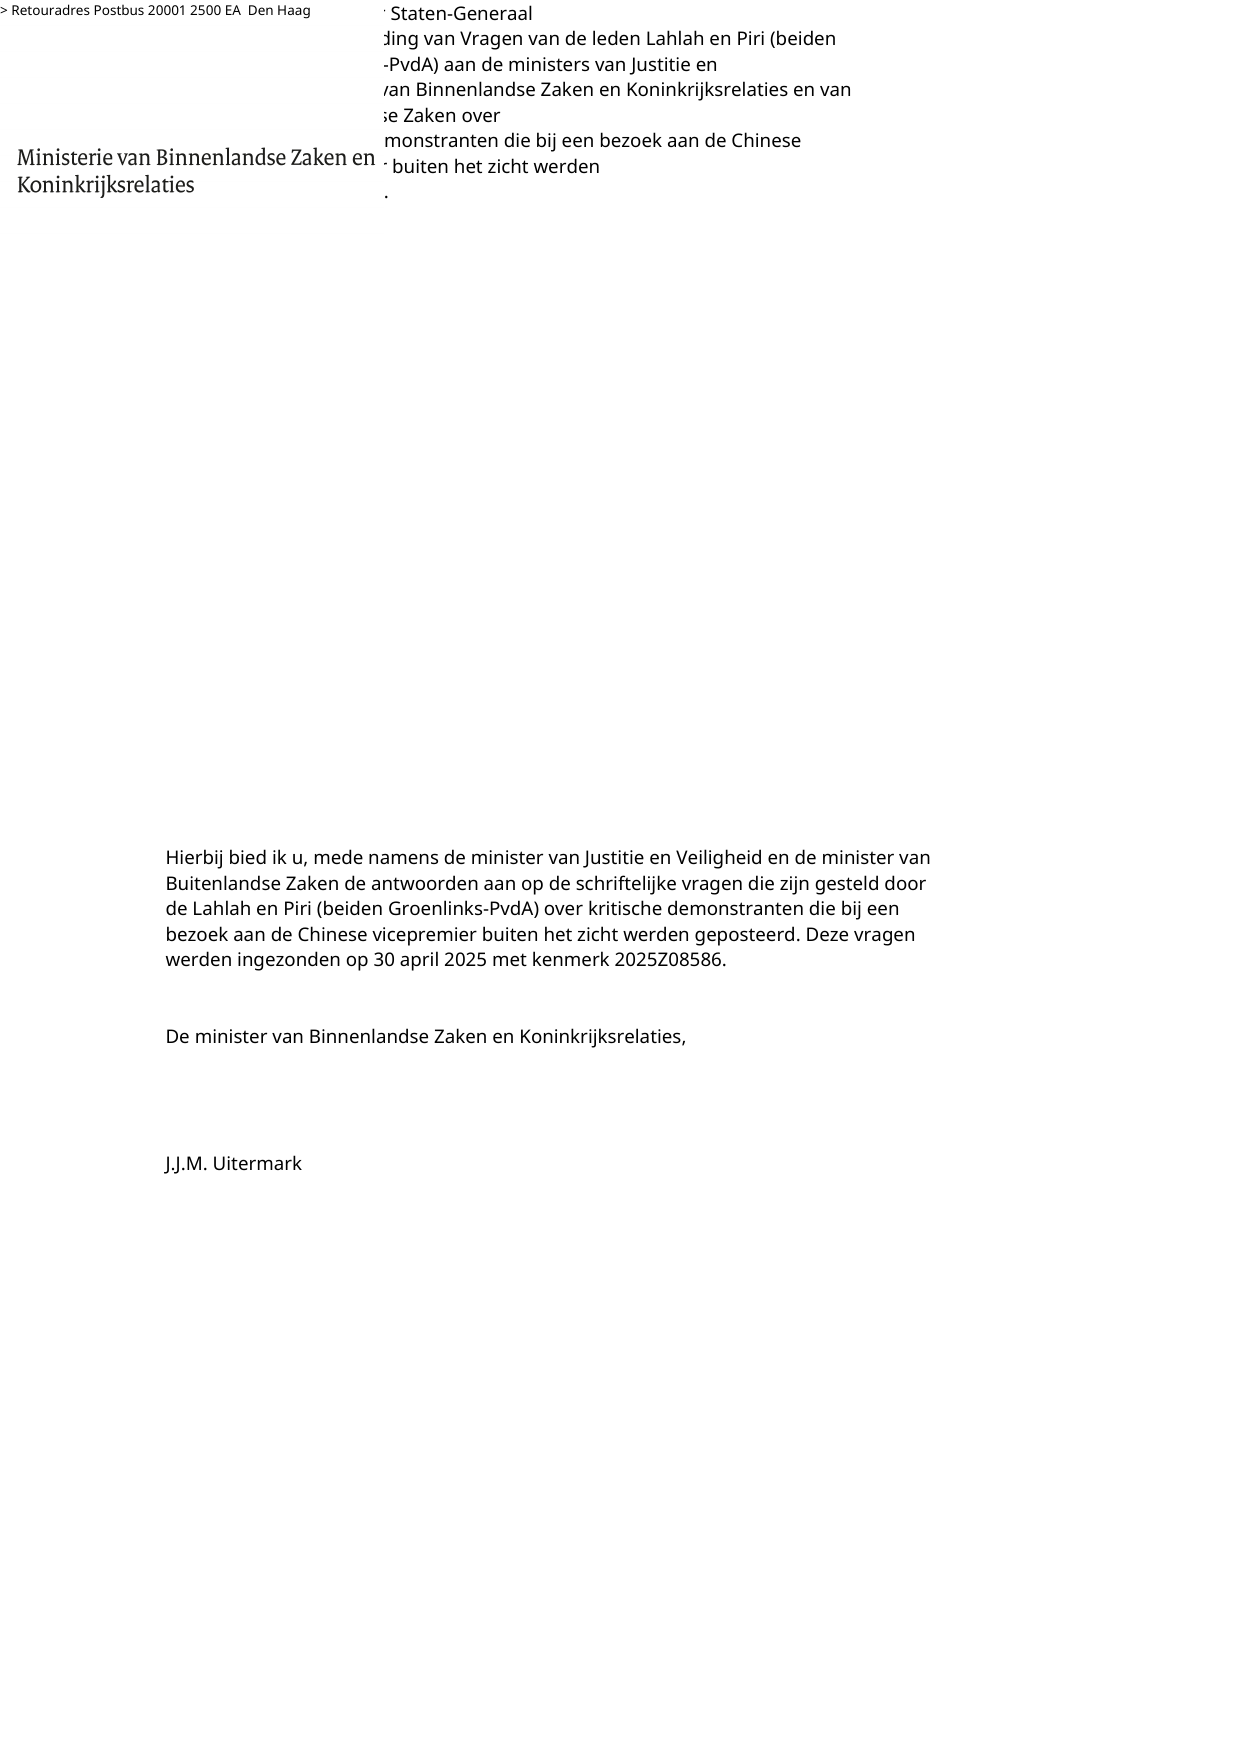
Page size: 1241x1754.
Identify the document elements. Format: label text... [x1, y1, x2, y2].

text J.J.M. Uitermark [165, 1151, 951, 1176]
picture [0, 0, 384, 260]
text Hierbij bied ik u, mede namens de minister van Justitie en Veiligheid en de minister van Buitenlandse Zaken de antwoorden aan op de schriftelijke vragen die zijn gesteld door de Lahlah en Piri (beiden Groenlinks-PvdA) over kritische demonstranten die bij een bezoek aan de Chinese vicepremier buiten het zicht werden geposteerd. Deze vragen werden ingezonden op 30 april 2025 met kenmerk 2025Z08586. [165, 844, 951, 972]
text De minister van Binnenlandse Zaken en Koninkrijksrelaties, [165, 1023, 951, 1048]
